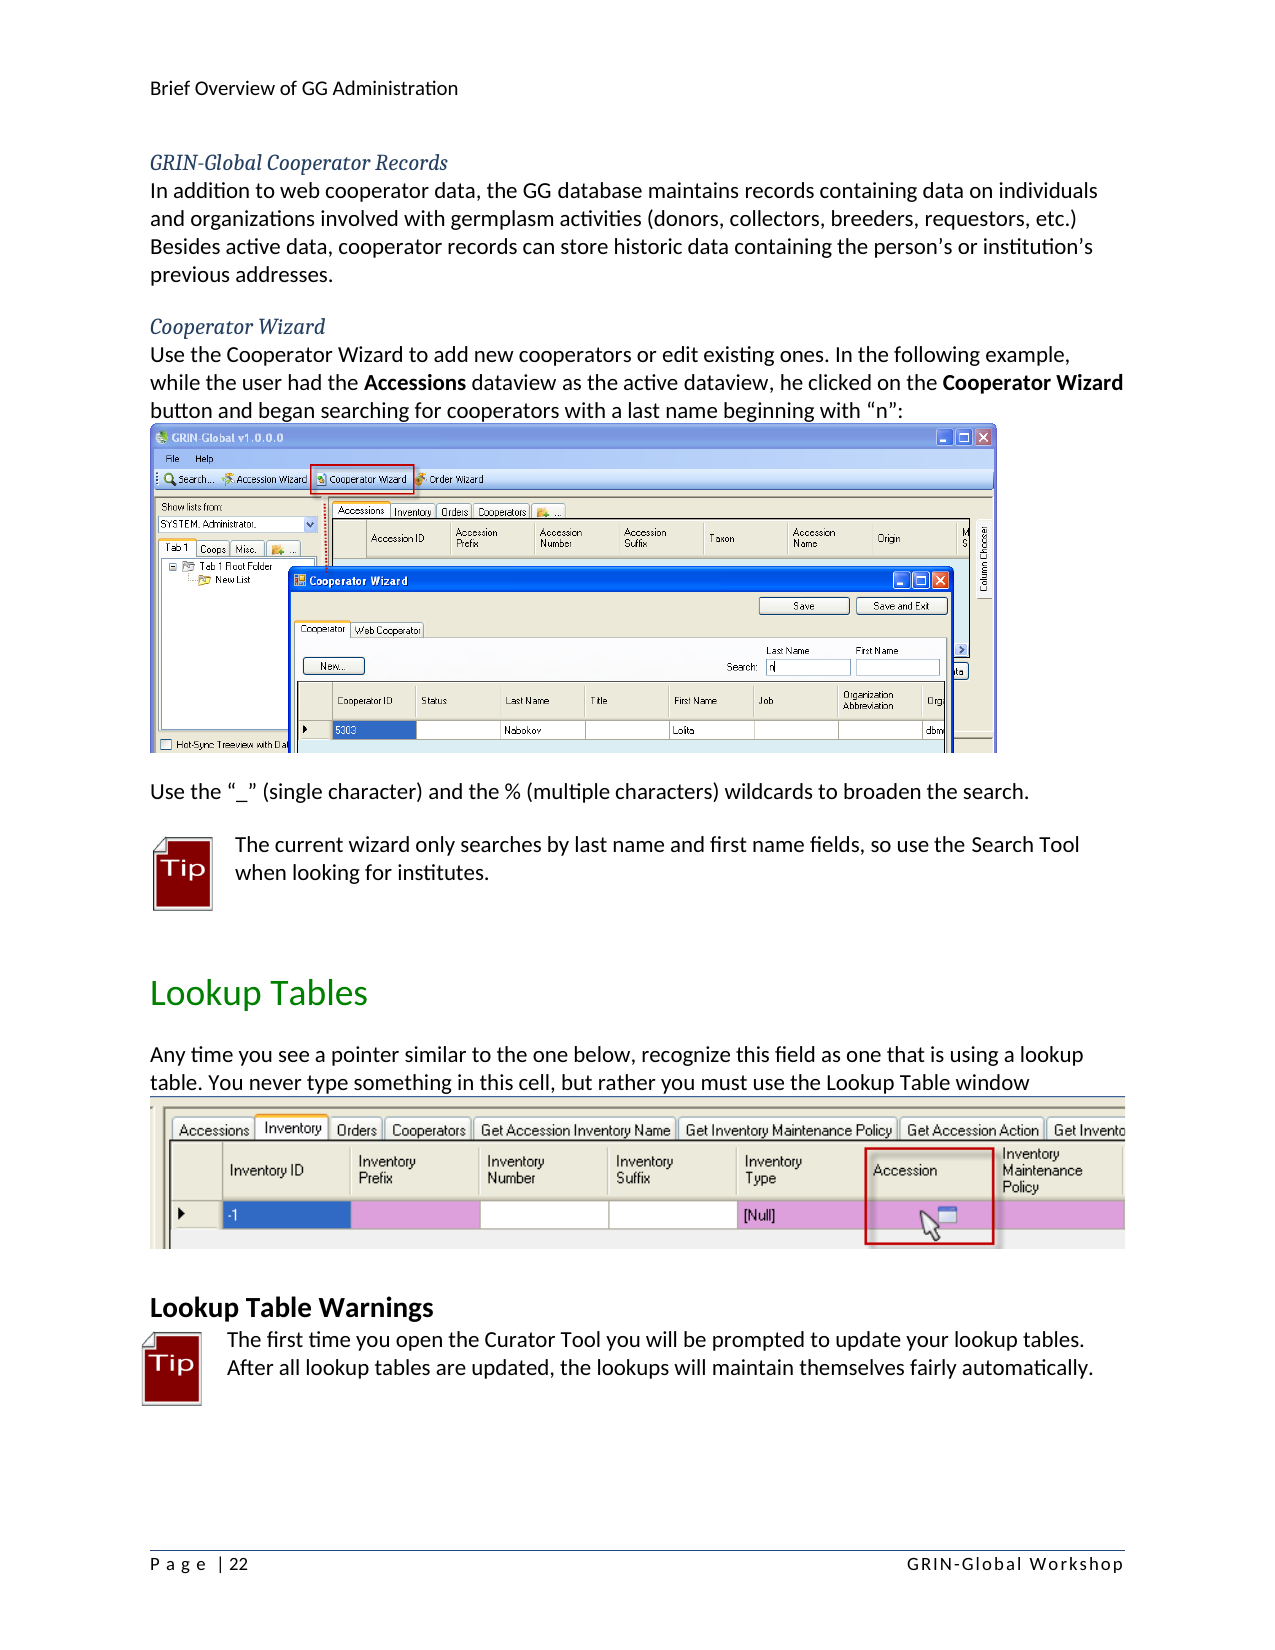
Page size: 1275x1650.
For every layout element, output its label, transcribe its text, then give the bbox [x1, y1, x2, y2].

subtitle GRIN-Global Cooperator Records [150, 150, 1125, 176]
picture [141, 1331, 202, 1406]
text Use the “_” (single character) and the % (multiple characters) wildcards to broaden the search. [150, 777, 1125, 805]
text In addition to web cooperator data, the GG database maintains records containing data on individuals and organizations involved with germplasm activities (donors, collectors, breeders, requestors, etc.) Besides active data, cooperator records can store historic data containing the person’s or institution’s previous addresses. [150, 176, 1125, 288]
subtitle Lookup Table Warnings [150, 1289, 1125, 1325]
table_header [131, 1325, 216, 1412]
table_header [139, 830, 224, 916]
table_header The first time you open the Curator Tool you will be prompted to update your lookup tables. After all lookup tables are updated, the lookups will maintain themselves fairly automatically. [216, 1325, 1138, 1412]
subtitle Cooperator Wizard [150, 313, 1125, 340]
text Any time you see a pointer similar to the one below, recognize this field as one that is using a lookup table. You never type something in this cell, but rather you must use the Lookup Table window [150, 1040, 1125, 1096]
picture [150, 423, 997, 753]
table_header The current wizard only searches by last name and first name fields, so use the Search Tool when looking for institutes. [224, 830, 1144, 916]
subtitle Lookup Tables [150, 969, 1125, 1015]
picture [153, 836, 213, 911]
picture [150, 1096, 1125, 1249]
